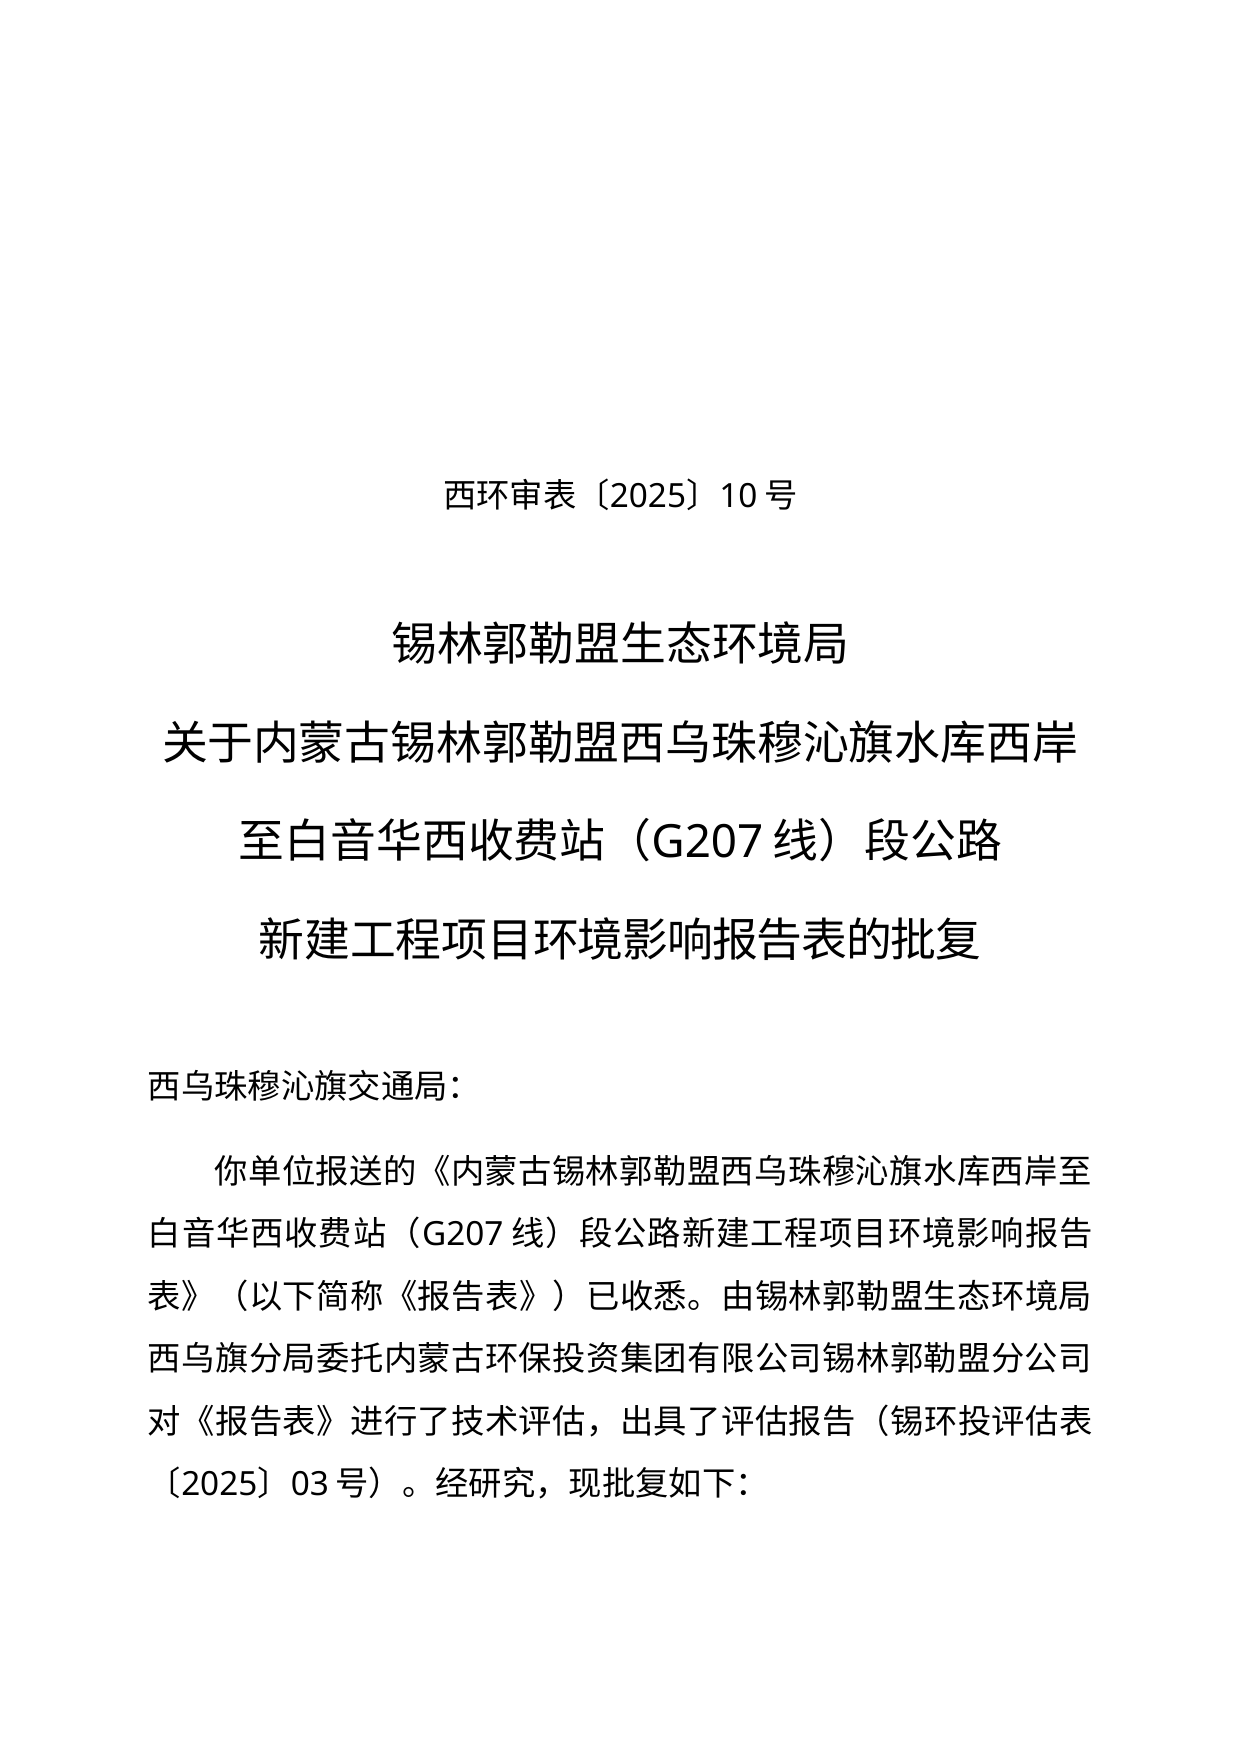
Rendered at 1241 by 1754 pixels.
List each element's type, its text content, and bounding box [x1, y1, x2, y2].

text 关于内蒙古锡林郭勒盟西乌珠穆沁旗水库西岸至白音华西收费站（G207线）段公路 [148, 690, 1093, 887]
text 西乌珠穆沁旗交通局： [148, 1051, 1093, 1117]
text 新建工程项目环境影响报告表的批复 [148, 887, 1093, 985]
text 你单位报送的《内蒙古锡林郭勒盟西乌珠穆沁旗水库西岸至白音华西收费站（G207线）段公路新建工程项目环境影响报告表》（以下简称《报告表》）已收悉。由锡林郭勒盟生态环境局西乌旗分局委托内蒙古环保投资集团有限公司锡林郭勒盟分公司对《报告表》进行了技术评估，出具了评估报告（锡环投评估表〔2025〕03号）。经研究，现批复如下： [148, 1133, 1093, 1508]
text 西环审表〔2025〕10号 [148, 460, 1093, 526]
text 锡林郭勒盟生态环境局 [148, 592, 1093, 690]
